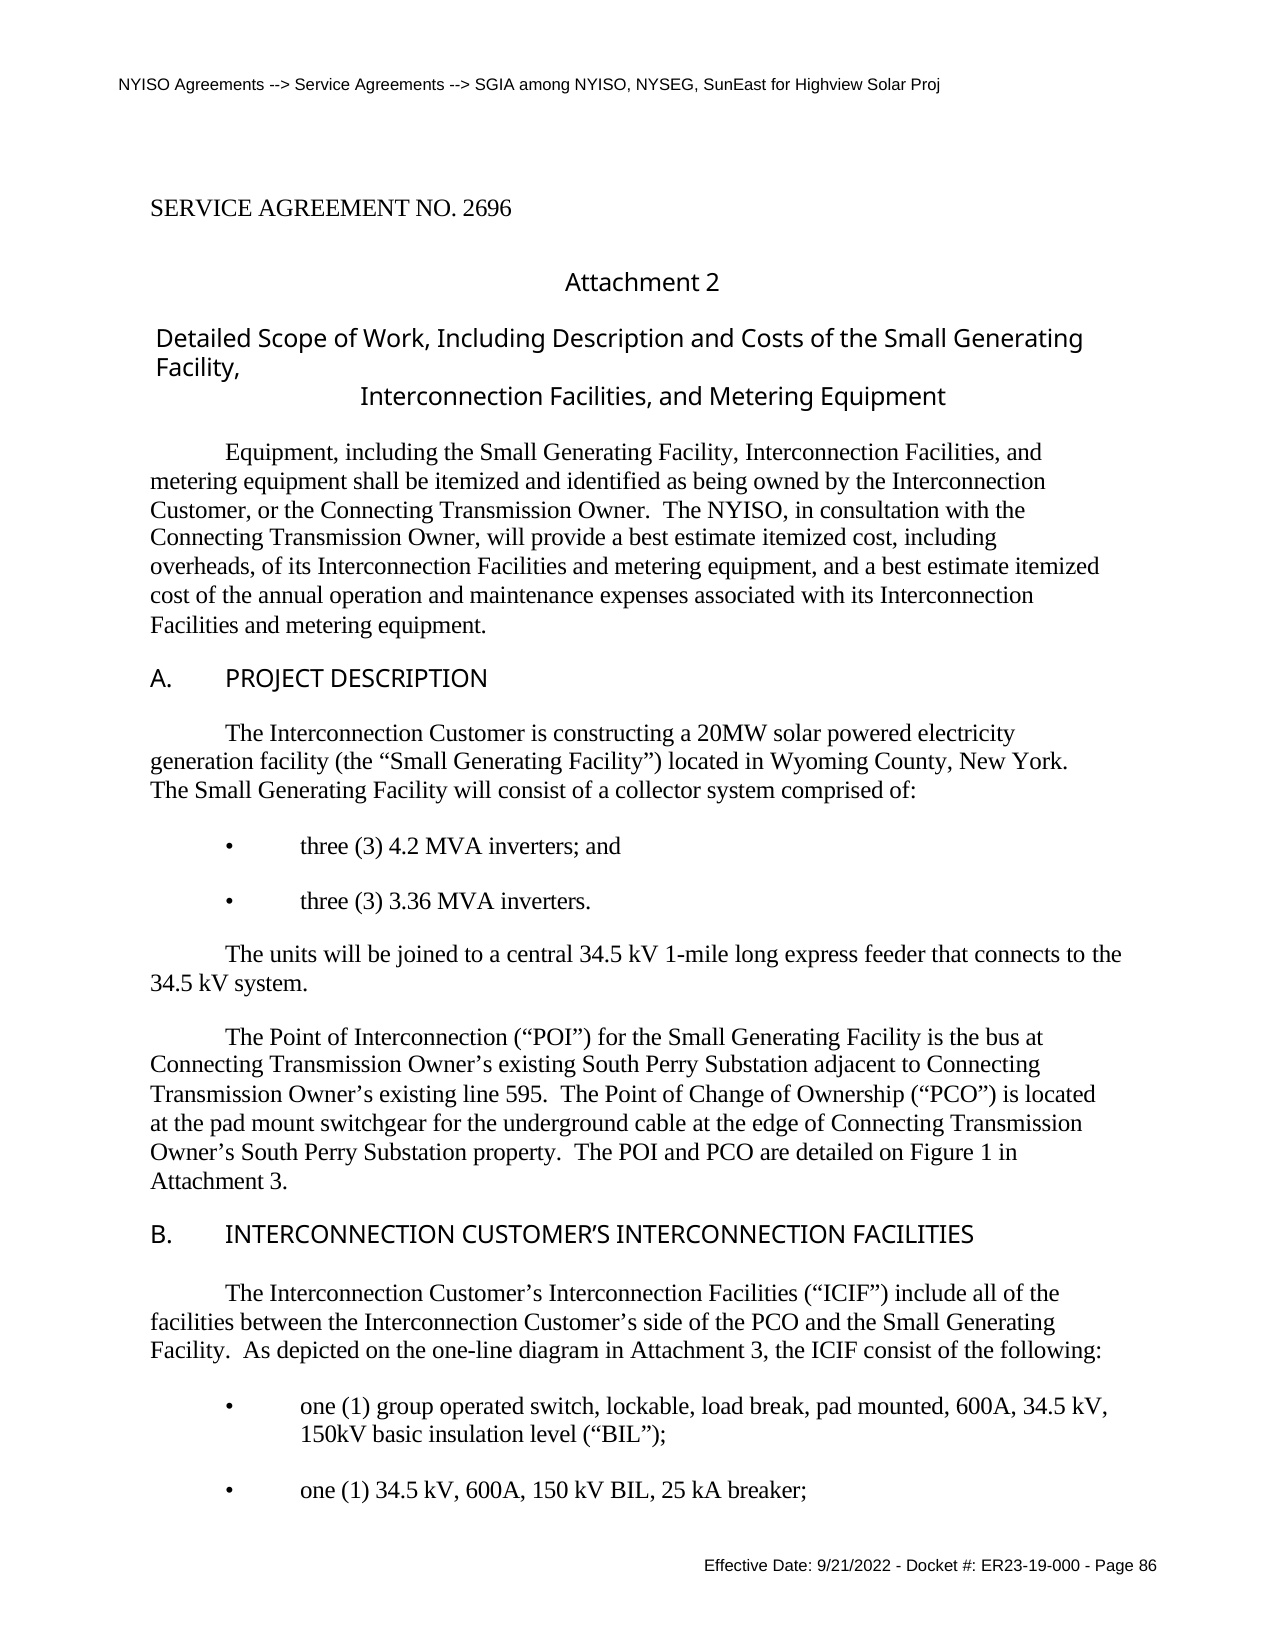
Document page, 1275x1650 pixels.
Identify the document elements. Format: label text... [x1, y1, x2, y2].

text Facility. As depicted on the one-line diagram in Attachment 3, the ICIF consist of the following: [150, 1336, 1275, 1364]
text A. PROJECT DESCRIPTION [150, 664, 1275, 693]
text 150kV basic insulation level (“BIL”); [150, 1420, 1275, 1449]
text Detailed Scope of Work, Including Description and Costs of the Small Generating Facility, Interconnection Facilities, and Metering Equipment [155, 324, 1139, 412]
text Connecting Transmission Owner, will provide a best estimate itemized cost, including [150, 524, 1275, 551]
text metering equipment shall be itemized and identified as being owned by the Interconnection [150, 466, 1275, 495]
text generation facility (the “Small Generating Facility”) located in Wyoming County, New York. [150, 747, 1275, 776]
text • three (3) 3.36 MVA inverters. [150, 887, 1275, 915]
text overheads, of its Interconnection Facilities and metering equipment, and a best estimate itemized cost of the annual operation and maintenance expenses associated with its Interconnection Facilities and metering equipment. [150, 551, 1139, 639]
text The Point of Interconnection (“POI”) for the Small Generating Facility is the bus at [225, 1023, 1275, 1052]
text The units will be joined to a central 34.5 kV 1-mile long express feeder that connects to the 34.5 kV system. [150, 939, 1122, 997]
text Transmission Owner’s existing line 595. The Point of Change of Ownership (“PCO”) is located at the pad mount switchgear for the underground cable at the edge of Connecting Transmission Owner’s South Perry Substation property. The POI and PCO are detailed on Figure 1 in Attachment 3. [150, 1079, 1134, 1196]
text Customer, or the Connecting Transmission Owner. The NYISO, in consultation with the [150, 495, 1275, 524]
text • three (3) 4.2 MVA inverters; and [150, 831, 1275, 860]
text • one (1) 34.5 kV, 600A, 150 kV BIL, 25 kA breaker; [150, 1476, 1275, 1504]
text B. INTERCONNECTION CUSTOMER’S INTERCONNECTION FACILITIES [150, 1221, 1275, 1249]
text Connecting Transmission Owner’s existing South Perry Substation adjacent to Connecting [150, 1052, 1275, 1078]
text The Interconnection Customer is constructing a 20MW solar powered electricity [150, 718, 1275, 747]
text facilities between the Interconnection Customer’s side of the PCO and the Small Generating [150, 1307, 1275, 1336]
text The Interconnection Customer’s Interconnection Facilities (“ICIF”) include all of the [150, 1278, 1275, 1307]
text • one (1) group operated switch, lockable, load break, pad mounted, 600A, 34.5 kV, [150, 1391, 1275, 1420]
text SERVICE AGREEMENT NO. 2696 [150, 193, 1275, 222]
text Attachment 2 [565, 268, 1275, 297]
text Equipment, including the Small Generating Facility, Interconnection Facilities, and [225, 437, 1275, 466]
text The Small Generating Facility will consist of a collector system comprised of: [150, 776, 1275, 804]
